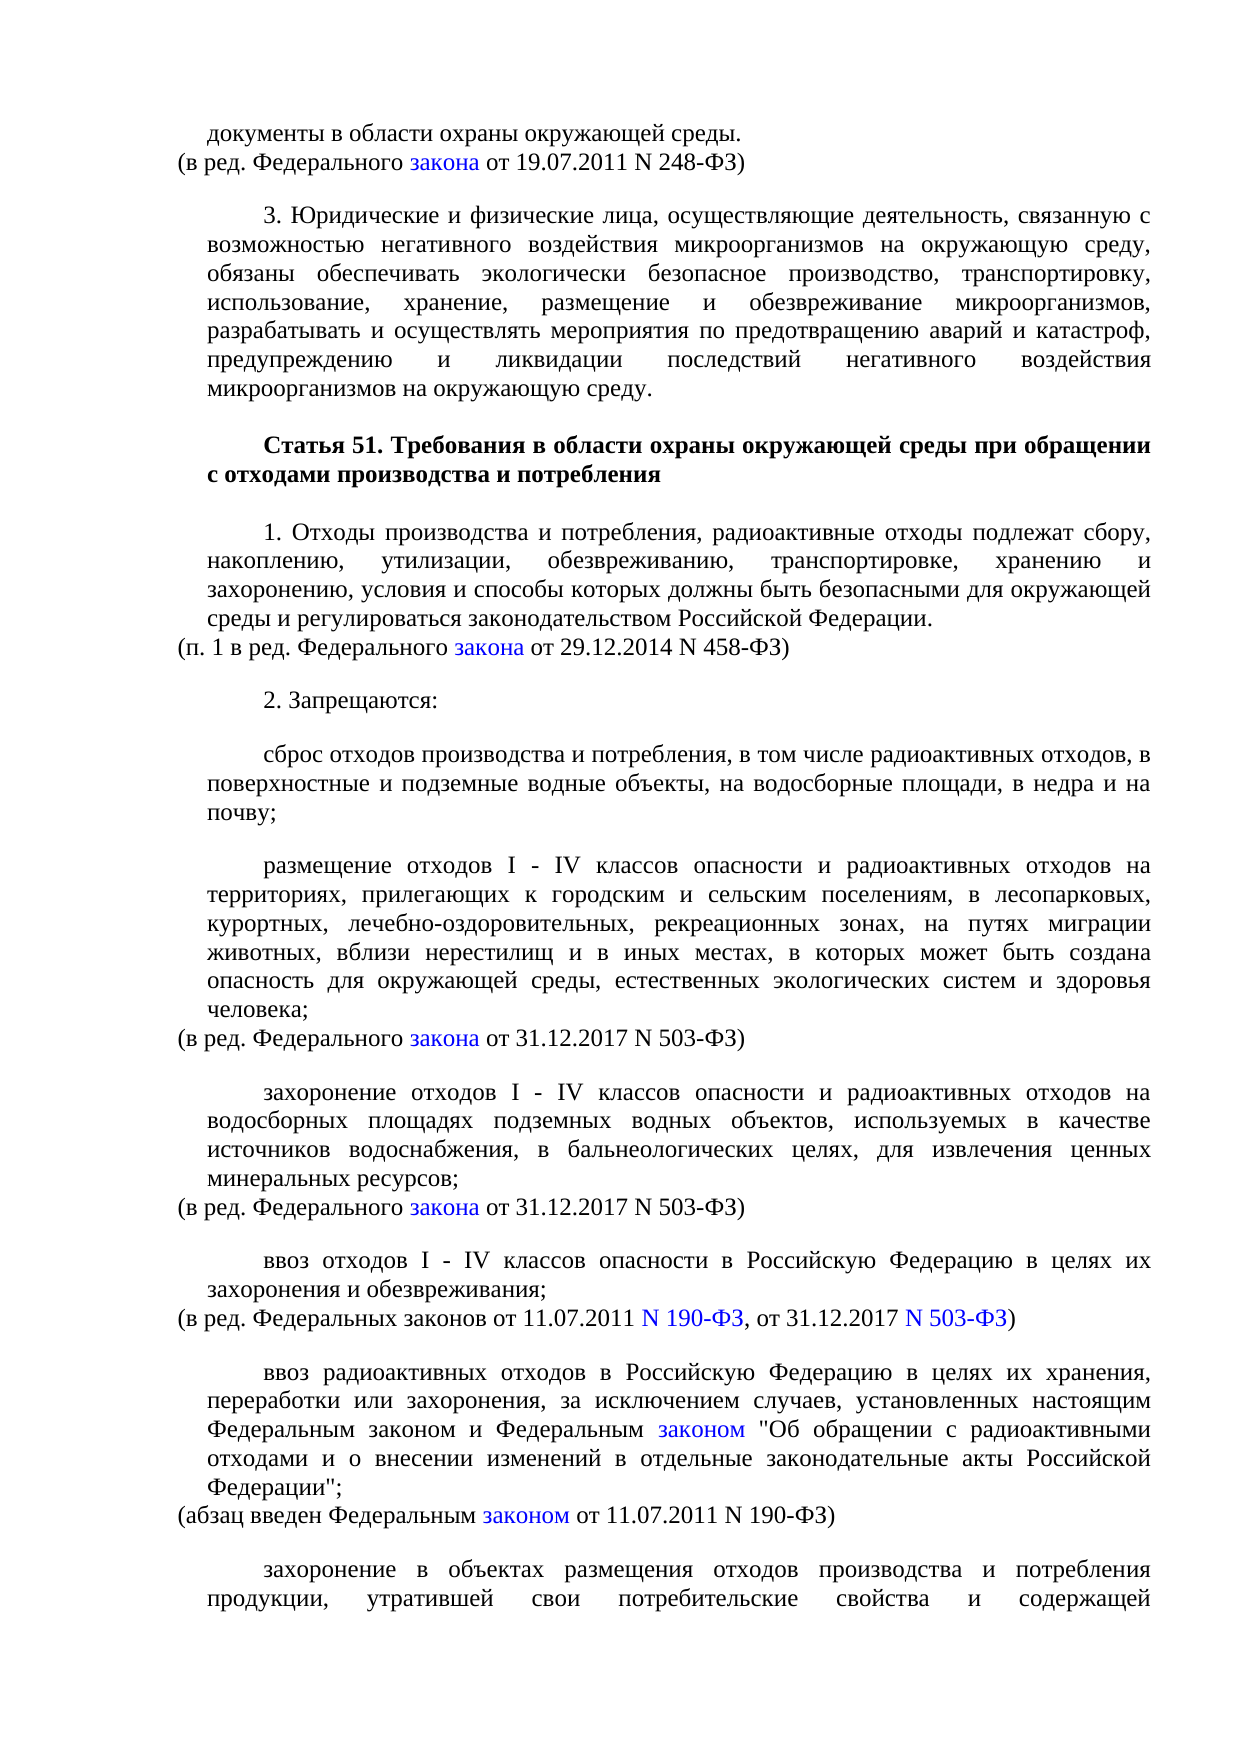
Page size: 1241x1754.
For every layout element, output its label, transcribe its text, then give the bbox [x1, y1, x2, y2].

text (в ред. Федерального закона от 31.12.2017 N 503-ФЗ) [177, 1192, 1152, 1221]
text (в ред. Федеральных законов от 11.07.2011 N 190-ФЗ, от 31.12.2017 N 503-ФЗ) [177, 1303, 1152, 1332]
text (в ред. Федерального закона от 31.12.2017 N 503-ФЗ) [177, 1023, 1152, 1052]
text ввоз радиоактивных отходов в Российскую Федерацию в целях их хранения, переработки или захоронения, за исключением случаев, установленных настоящим Федеральным законом и Федеральным законом "Об обращении с радиоактивными отходами и о внесении изменений в отдельные законодательные акты Российской Федерации"; [207, 1357, 1152, 1501]
text (п. 1 в ред. Федерального закона от 29.12.2014 N 458-ФЗ) [177, 632, 1152, 661]
title Статья 51. Требования в области охраны окружающей среды при обращении с отходами производства и потребления [207, 431, 1152, 488]
text (в ред. Федерального закона от 19.07.2011 N 248-ФЗ) [177, 147, 1152, 176]
text ввоз отходов I - IV классов опасности в Российскую Федерацию в целях их захоронения и обезвреживания; [207, 1246, 1152, 1303]
text 2. Запрещаются: [207, 686, 1152, 714]
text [207, 1554, 1152, 1612]
text размещение отходов I - IV классов опасности и радиоактивных отходов на территориях, прилегающих к городским и сельским поселениям, в лесопарковых, курортных, лечебно-оздоровительных, рекреационных зонах, на путях миграции животных, вблизи нерестилищ и в иных местах, в которых может быть создана опасность для окружающей среды, естественных экологических систем и здоровья человека; [207, 851, 1152, 1023]
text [207, 118, 1152, 147]
text сброс отходов производства и потребления, в том числе радиоактивных отходов, в поверхностные и подземные водные объекты, на водосборные площади, в недра и на почву; [207, 739, 1152, 826]
text 1. Отходы производства и потребления, радиоактивные отходы подлежат сбору, накоплению, утилизации, обезвреживанию, транспортировке, хранению и захоронению, условия и способы которых должны быть безопасными для окружающей среды и регулироваться законодательством Российской Федерации. [207, 517, 1152, 632]
text захоронение отходов I - IV классов опасности и радиоактивных отходов на водосборных площадях подземных водных объектов, используемых в качестве источников водоснабжения, в бальнеологических целях, для извлечения ценных минеральных ресурсов; [207, 1077, 1152, 1192]
text 3. Юридические и физические лица, осуществляющие деятельность, связанную с возможностью негативного воздействия микроорганизмов на окружающую среду, обязаны обеспечивать экологически безопасное производство, транспортировку, использование, хранение, размещение и обезвреживание микроорганизмов, разрабатывать и осуществлять мероприятия по предотвращению аварий и катастроф, предупреждению и ликвидации последствий негативного воздействия микроорганизмов на окружающую среду. [207, 201, 1152, 402]
text (абзац введен Федеральным законом от 11.07.2011 N 190-ФЗ) [177, 1501, 1152, 1529]
